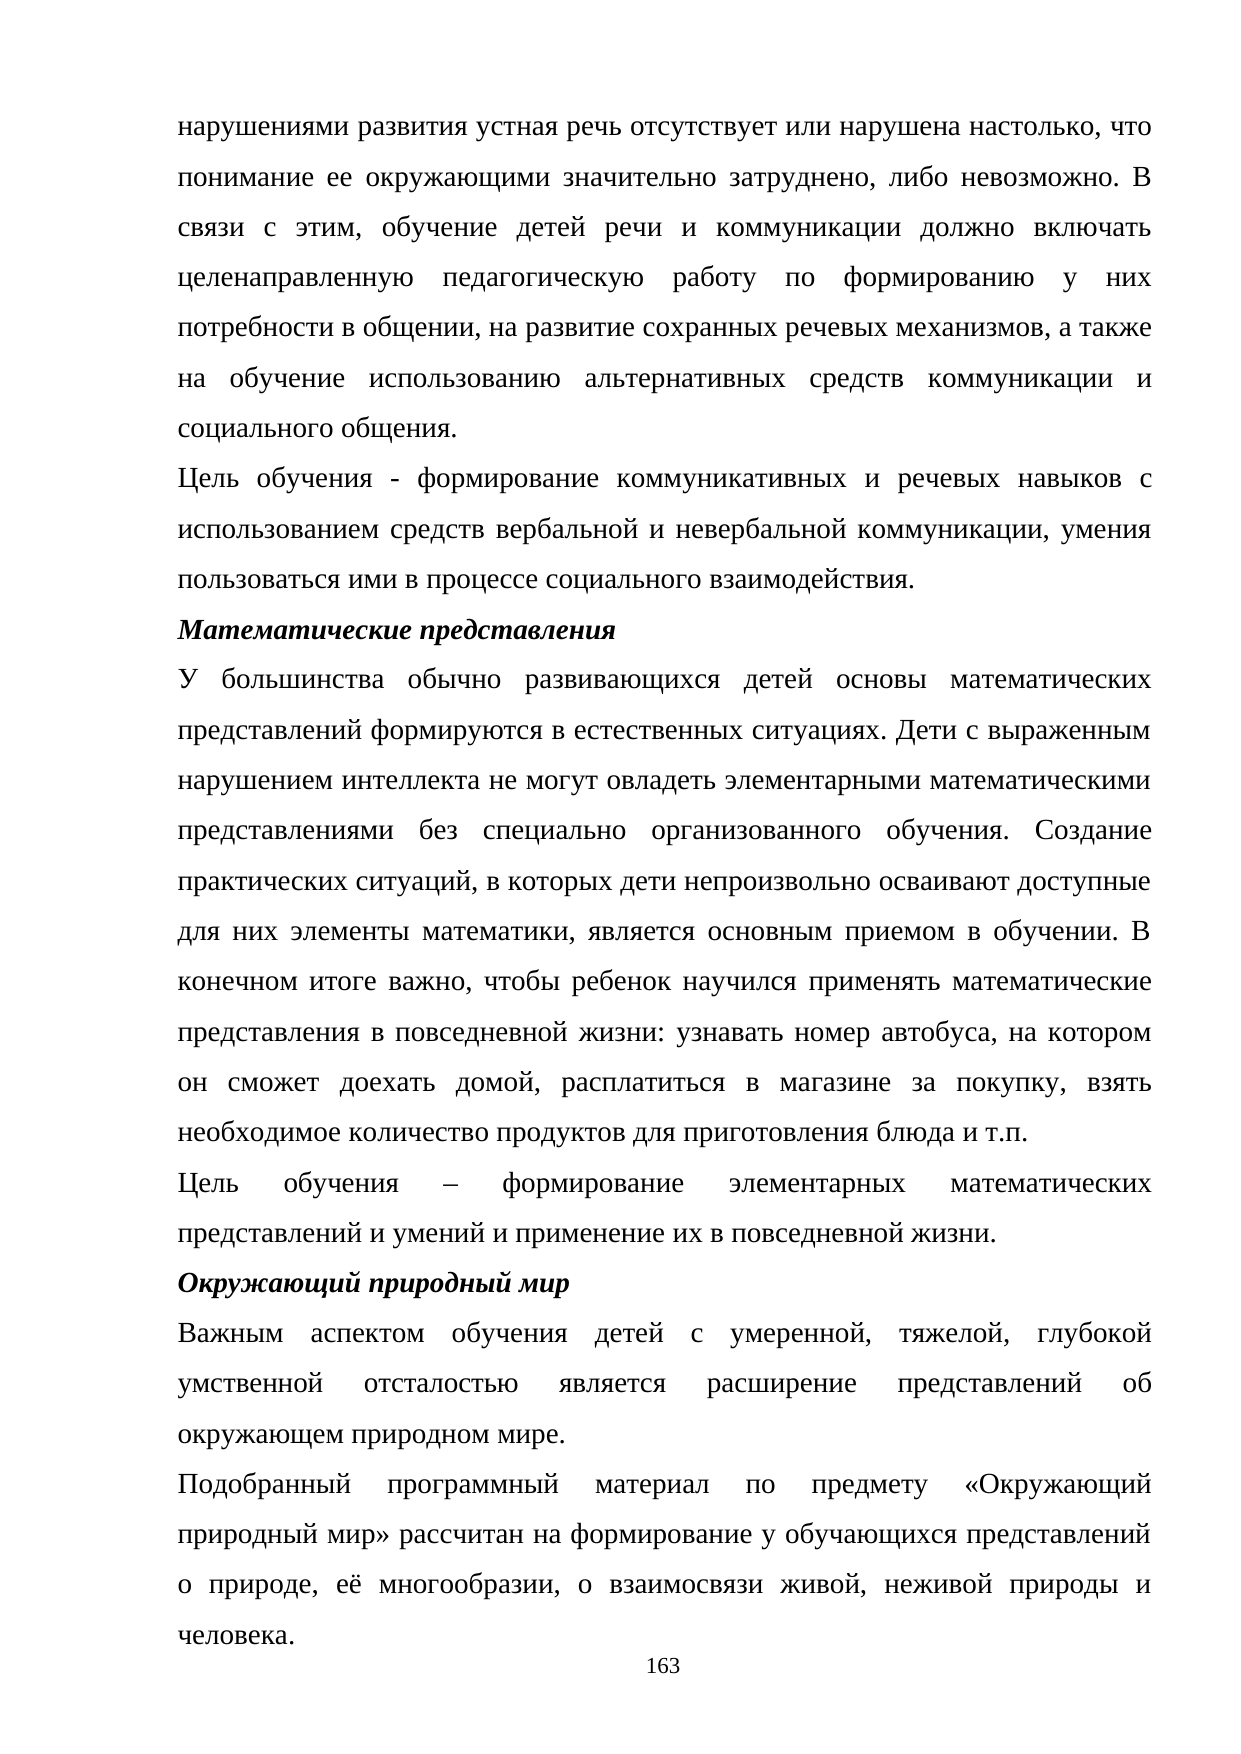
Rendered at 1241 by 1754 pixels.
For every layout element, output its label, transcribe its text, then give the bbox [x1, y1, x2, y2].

text Цель обучения - формирование коммуникативных и речевых навыков с использованием средств вербальной и невербальной коммуникации, умения пользоваться ими в процессе социального взаимодействия. [177, 461, 1152, 595]
text Цель обучения – формирование элементарных математических представлений и умений и применение их в повседневной жизни. [177, 1165, 1152, 1248]
text Подобранный программный материал по предмету «Окружающий природный мир» рассчитан на формирование у обучающихся представлений о природе, её многообразии, о взаимосвязи живой, неживой природы и человека. [177, 1466, 1152, 1651]
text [177, 108, 1152, 444]
text Важным аспектом обучения детей с умеренной, тяжелой, глубокой умственной отсталостью является расширение представлений об окружающем природном мире. [177, 1315, 1152, 1449]
text У большинства обычно развивающихся детей основы математических представлений формируются в естественных ситуациях. Дети с выраженным нарушением интеллекта не могут овладеть элементарными математическими представлениями без специально организованного обучения. Создание практических ситуаций, в которых дети непроизвольно осваивают доступные для них элементы математики, является основным приемом в обучении. В конечном итоге важно, чтобы ребенок научился применять математические представления в повседневной жизни: узнавать номер автобуса, на котором он сможет доехать домой, расплатиться в магазине за покупку, взять необходимое количество продуктов для приготовления блюда и т.п. [177, 661, 1152, 1148]
text Математические представления [177, 612, 1240, 645]
text Окружающий природный мир [177, 1265, 1240, 1299]
